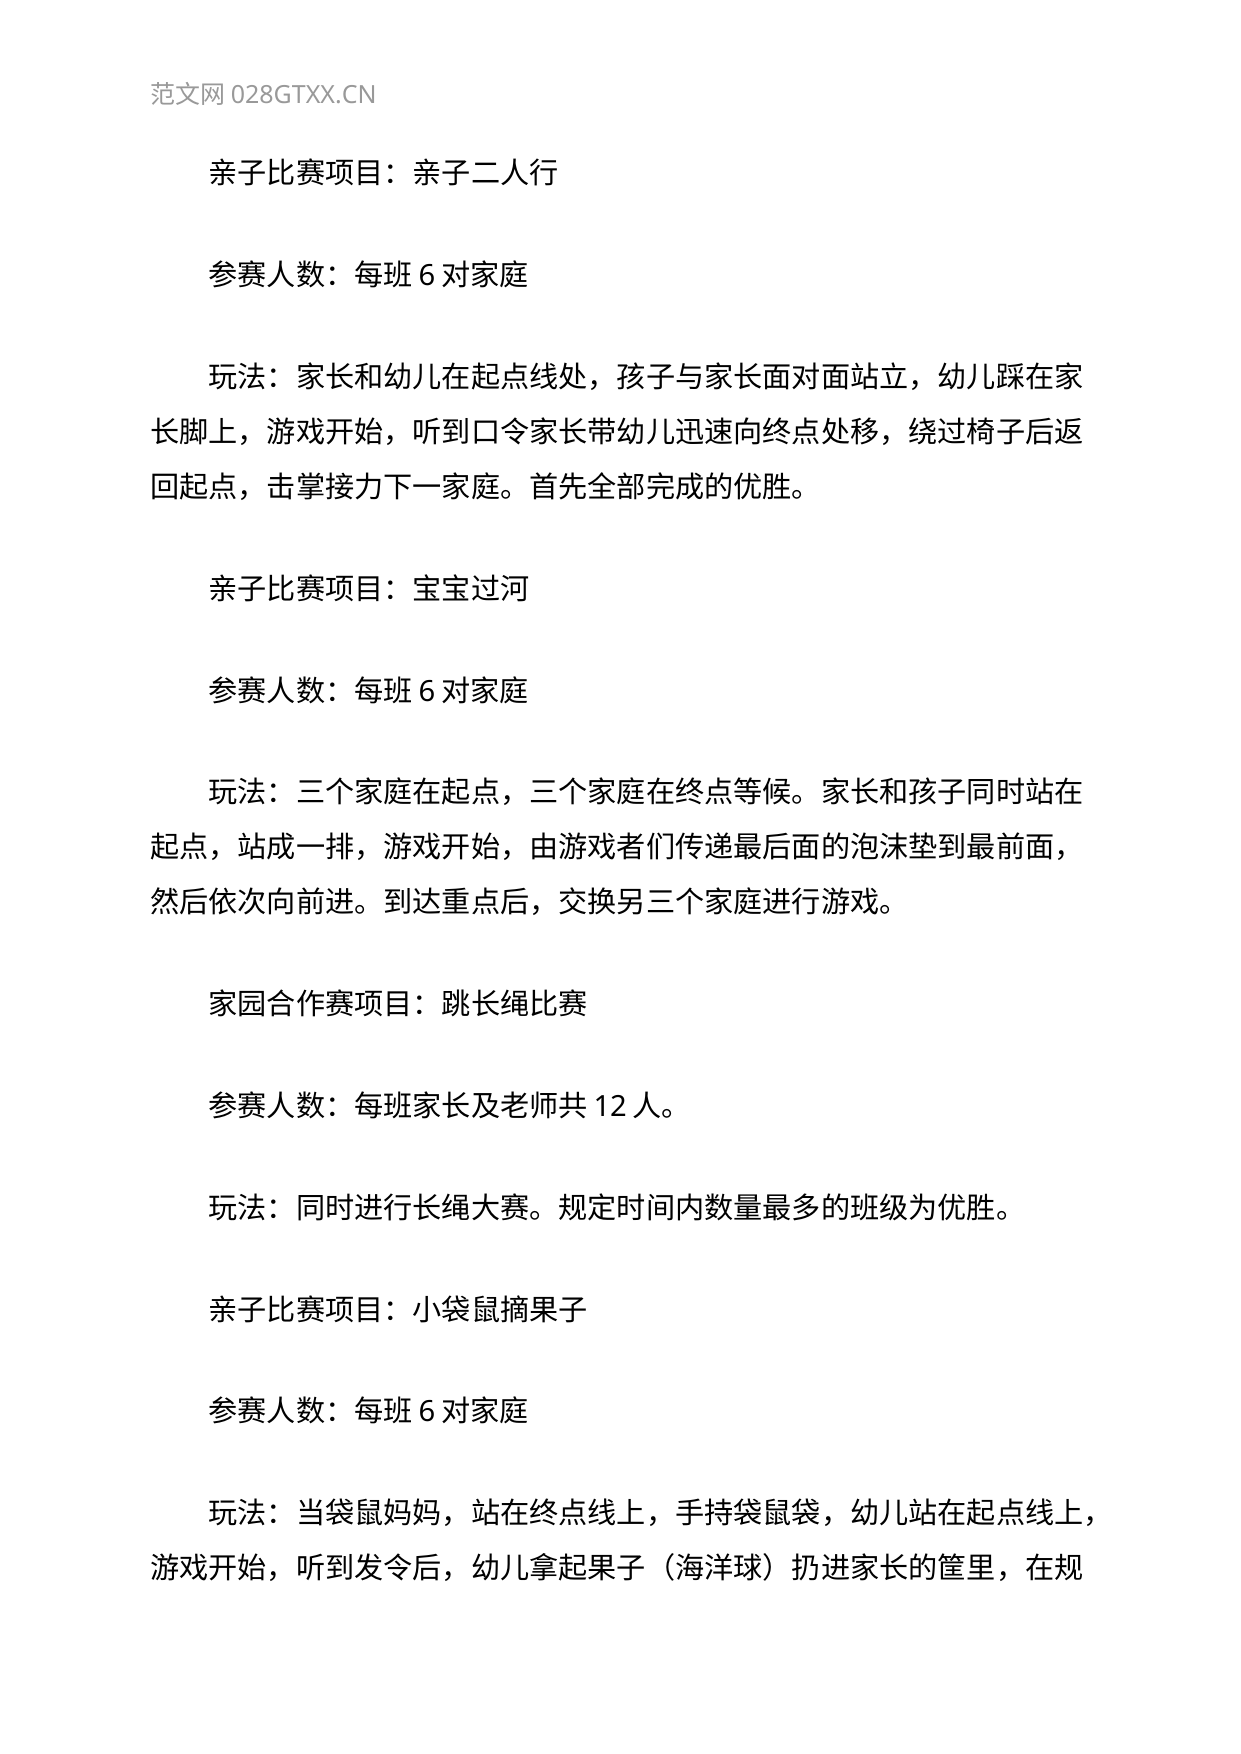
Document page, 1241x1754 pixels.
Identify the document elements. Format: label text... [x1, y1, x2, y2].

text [150, 1490, 1090, 1587]
text 参赛人数：每班6对家庭 [150, 667, 1090, 709]
text 参赛人数：每班6对家庭 [150, 1388, 1090, 1430]
text 参赛人数：每班6对家庭 [150, 252, 1090, 294]
text 玩法：同时进行长绳大赛。规定时间内数量最多的班级为优胜。 [150, 1184, 1090, 1227]
text 玩法：家长和幼儿在起点线处，孩子与家长面对面站立，幼儿踩在家长脚上，游戏开始，听到口令家长带幼儿迅速向终点处移，绕过椅子后返回起点，击掌接力下一家庭。首先全部完成的优胜。 [150, 354, 1090, 506]
text 玩法：三个家庭在起点，三个家庭在终点等候。家长和孩子同时站在起点，站成一排，游戏开始，由游戏者们传递最后面的泡沫垫到最前面，然后依次向前进。到达重点后，交换另三个家庭进行游戏。 [150, 769, 1090, 921]
text 亲子比赛项目：亲子二人行 [150, 150, 1090, 192]
text 亲子比赛项目：宝宝过河 [150, 565, 1090, 608]
text 参赛人数：每班家长及老师共12人。 [150, 1082, 1090, 1125]
text 家园合作赛项目：跳长绳比赛 [150, 981, 1090, 1023]
text 亲子比赛项目：小袋鼠摘果子 [150, 1286, 1090, 1328]
